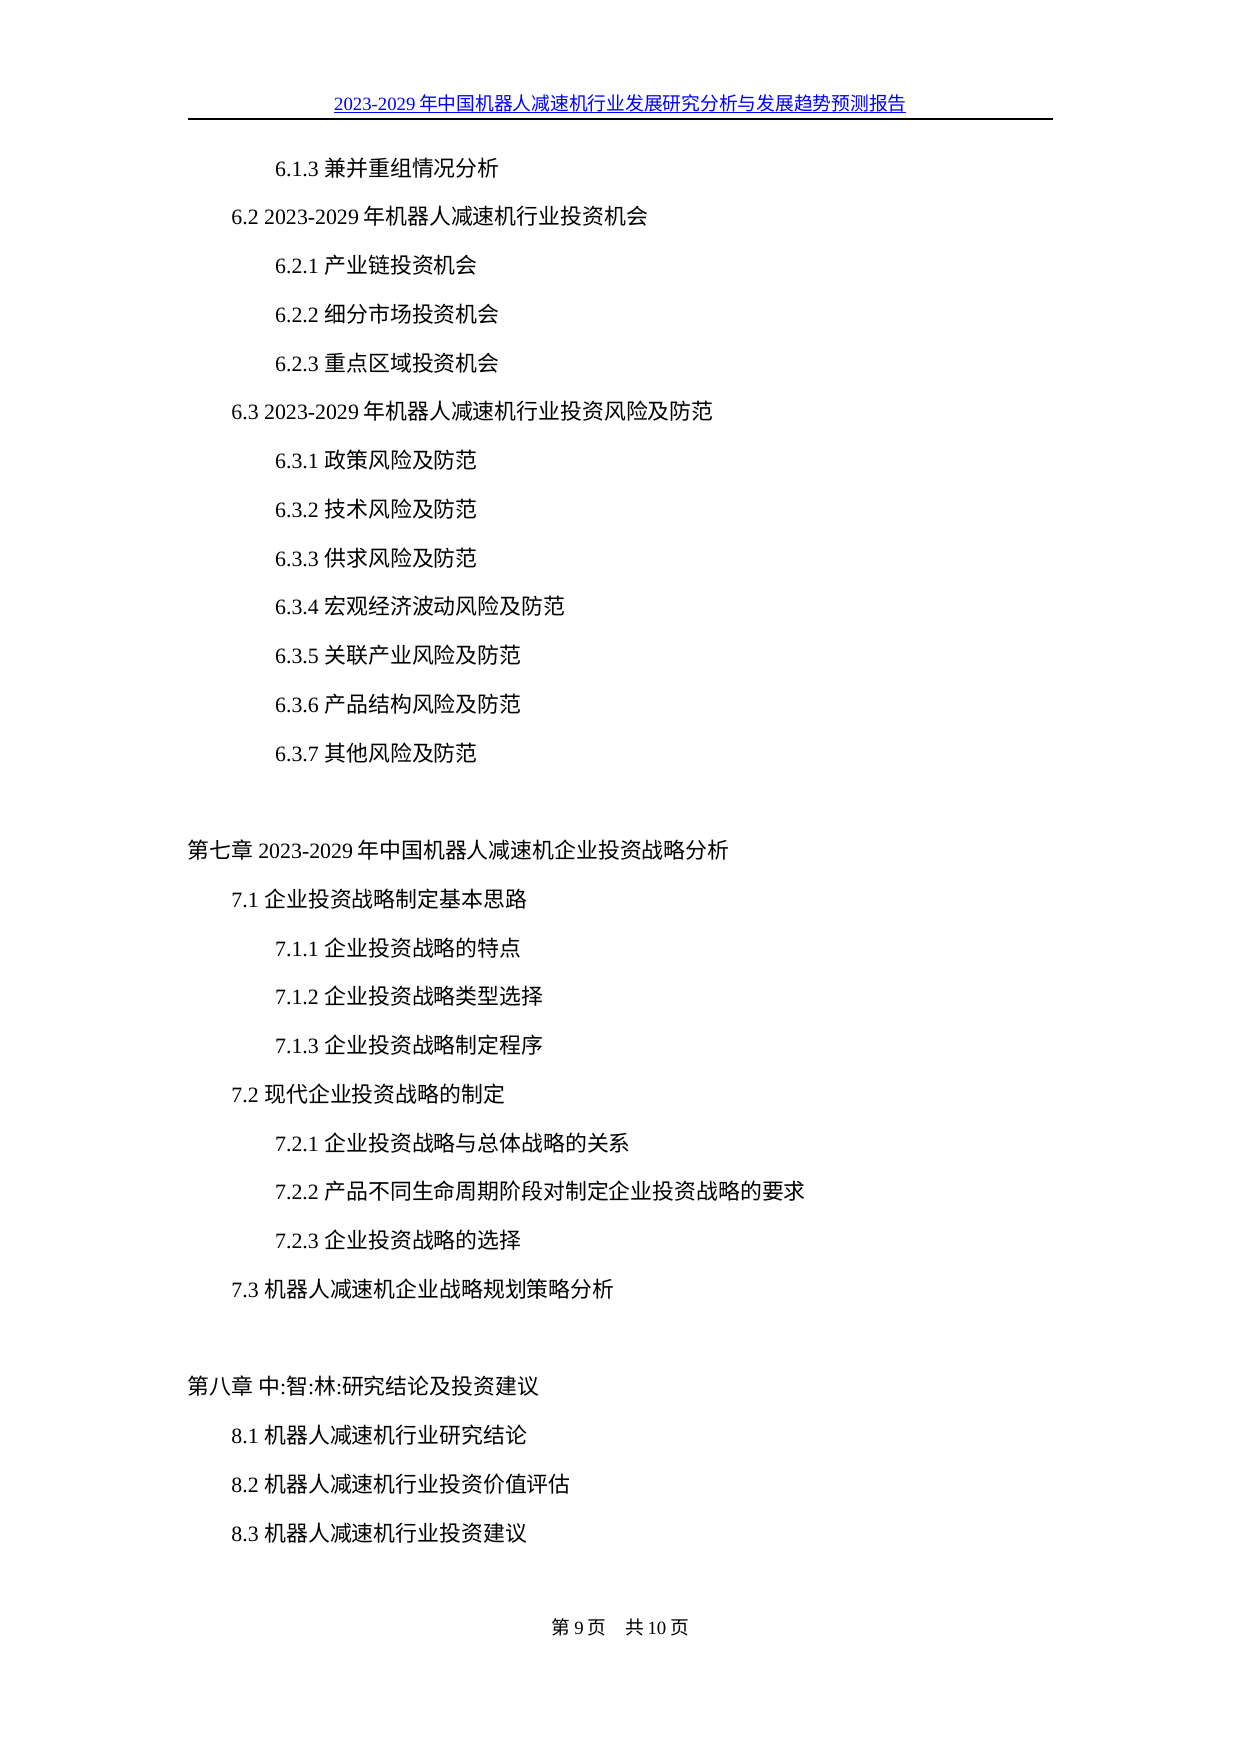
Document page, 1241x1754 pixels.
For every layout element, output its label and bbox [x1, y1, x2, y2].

text [187, 150, 1053, 1548]
